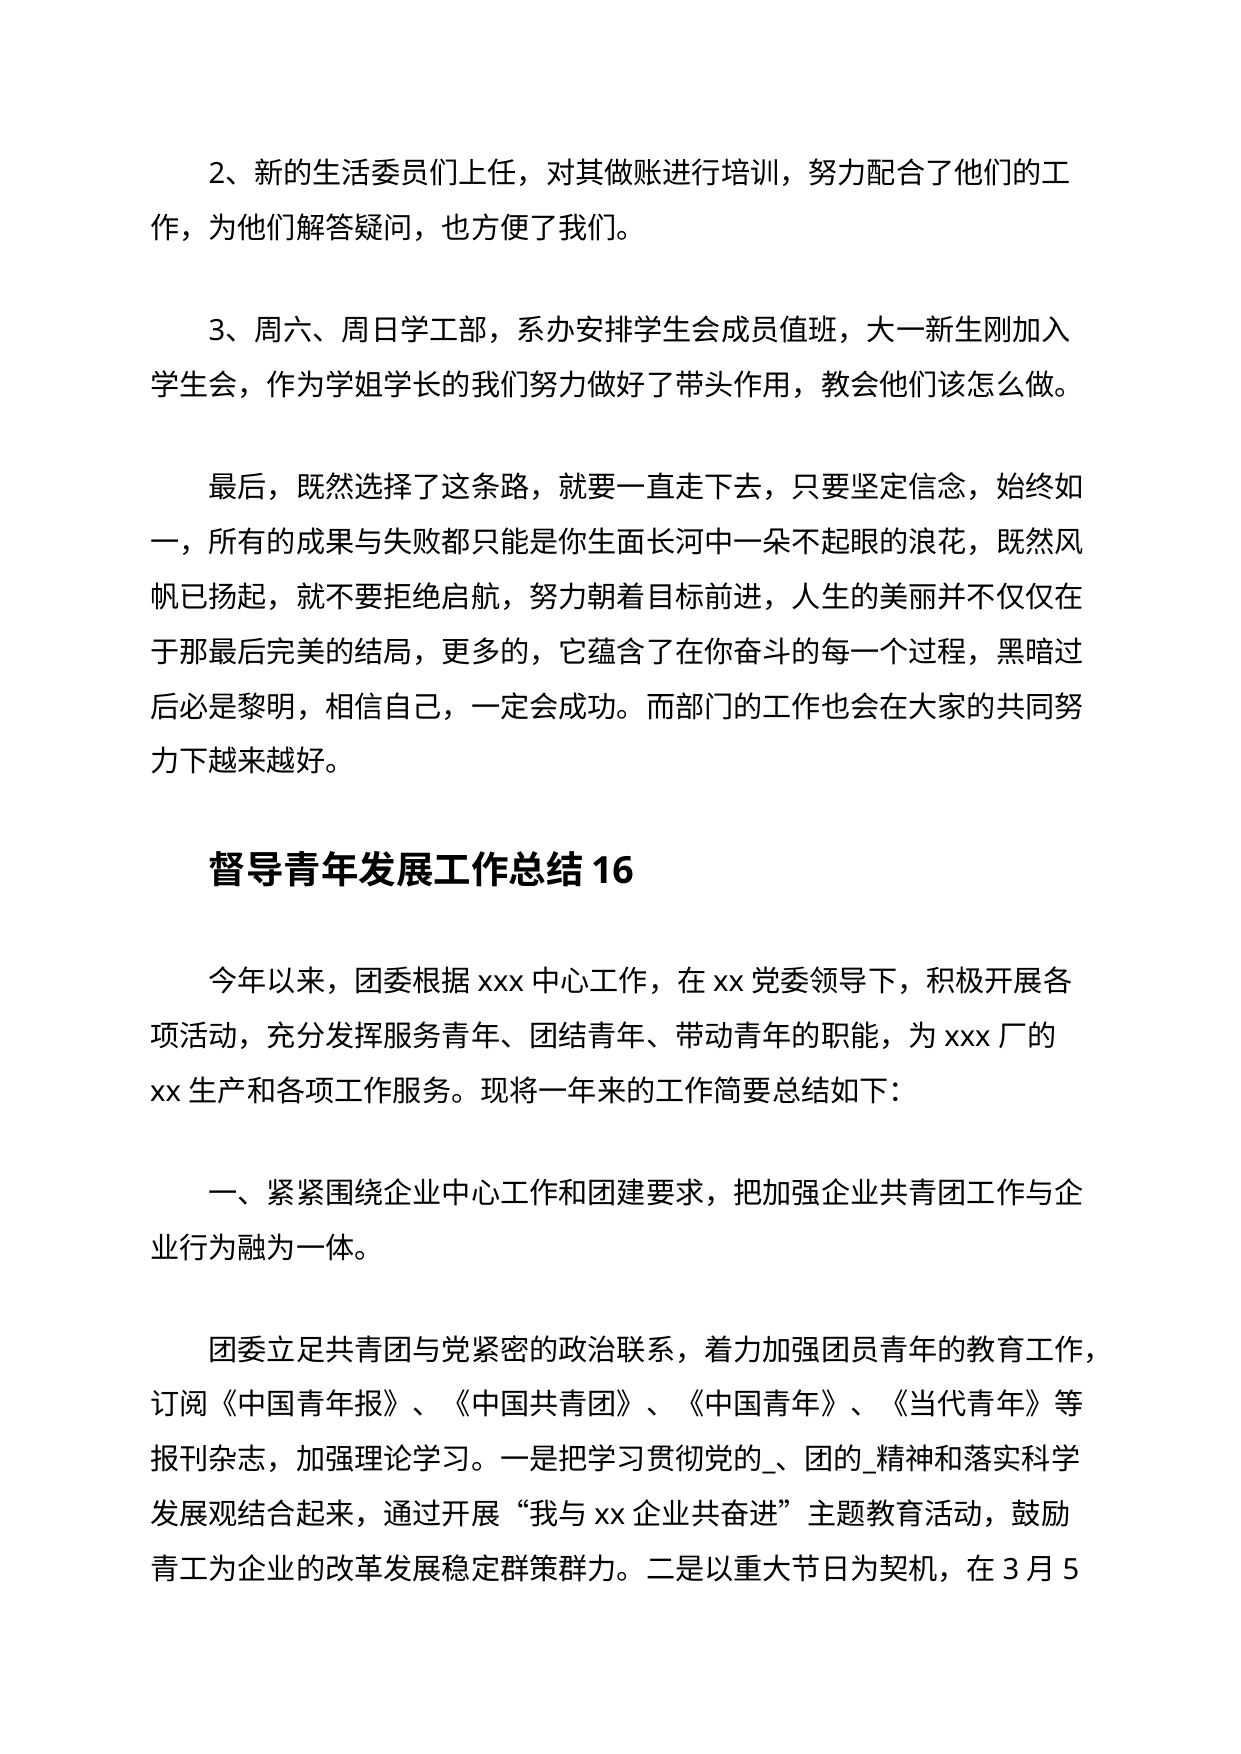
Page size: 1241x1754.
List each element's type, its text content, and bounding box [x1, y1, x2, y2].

text 最后，既然选择了这条路，就要一直走下去，只要坚定信念，始终如一，所有的成果与失败都只能是你生面长河中一朵不起眼的浪花，既然风帆已扬起，就不要拒绝启航，努力朝着目标前进，人生的美丽并不仅仅在于那最后完美的结局，更多的，它蕴含了在你奋斗的每一个过程，黑暗过后必是黎明，相信自己，一定会成功。而部门的工作也会在大家的共同努力下越来越好。 [150, 463, 1090, 780]
text 今年以来，团委根据 xxx 中心工作，在 xx 党委领导下，积极开展各项活动，充分发挥服务青年、团结青年、带动青年的职能，为 xxx 厂的 xx 生产和各项工作服务。现将一年来的工作简要总结如下： [150, 957, 1090, 1110]
text 3、周六、周日学工部，系办安排学生会成员值班，大一新生刚加入学生会，作为学姐学长的我们努力做好了带头作用，教会他们该怎么做。 [150, 307, 1090, 404]
text 一、紧紧围绕企业中心工作和团建要求，把加强企业共青团工作与企业行为融为一体。 [150, 1169, 1090, 1267]
text 督导青年发展工作总结16 [150, 840, 1090, 894]
text 2、新的生活委员们上任，对其做账进行培训，努力配合了他们的工作，为他们解答疑问，也方便了我们。 [150, 150, 1090, 247]
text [150, 1326, 1090, 1588]
